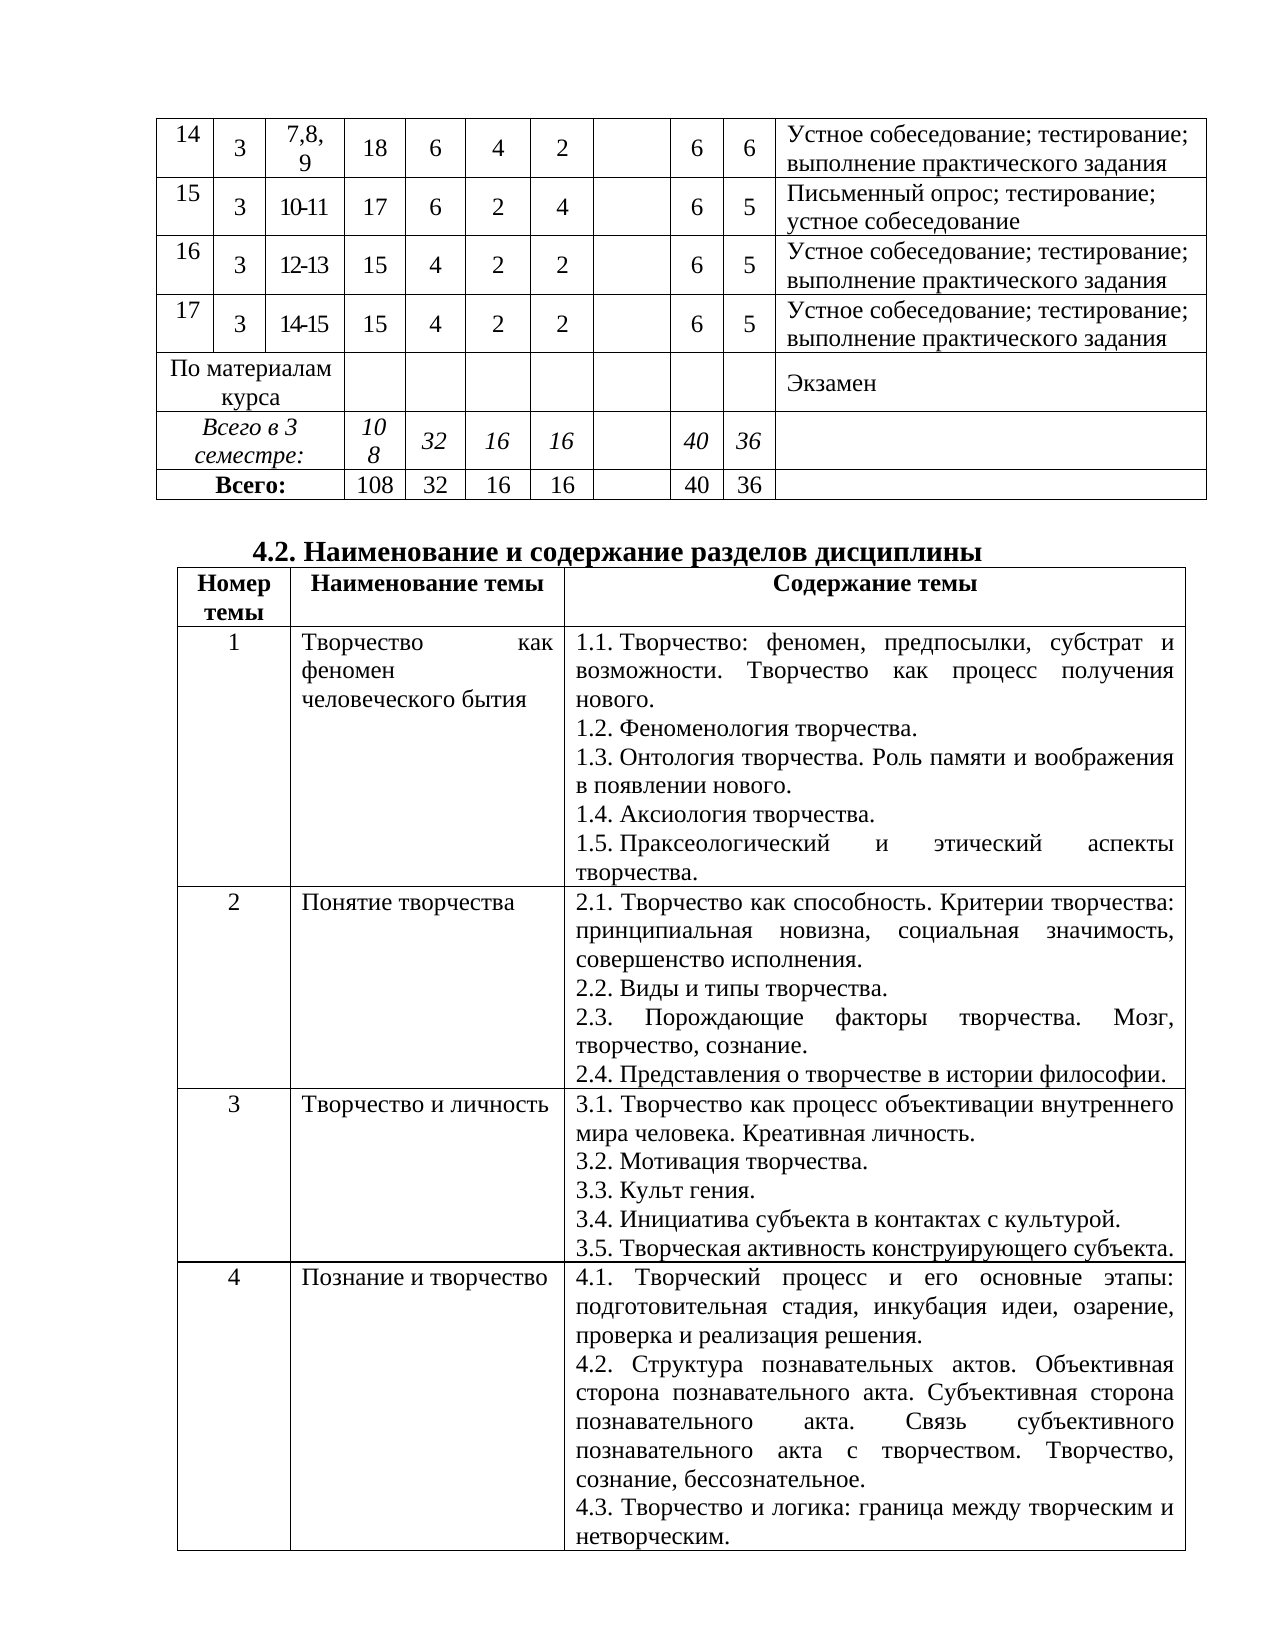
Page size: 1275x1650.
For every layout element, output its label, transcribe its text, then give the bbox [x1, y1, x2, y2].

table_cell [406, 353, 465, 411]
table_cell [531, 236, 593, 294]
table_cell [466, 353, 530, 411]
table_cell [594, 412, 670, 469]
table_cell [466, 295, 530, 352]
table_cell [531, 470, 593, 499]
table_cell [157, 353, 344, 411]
text 4.2. Наименование и содержание разделов дисциплины [177, 534, 1186, 567]
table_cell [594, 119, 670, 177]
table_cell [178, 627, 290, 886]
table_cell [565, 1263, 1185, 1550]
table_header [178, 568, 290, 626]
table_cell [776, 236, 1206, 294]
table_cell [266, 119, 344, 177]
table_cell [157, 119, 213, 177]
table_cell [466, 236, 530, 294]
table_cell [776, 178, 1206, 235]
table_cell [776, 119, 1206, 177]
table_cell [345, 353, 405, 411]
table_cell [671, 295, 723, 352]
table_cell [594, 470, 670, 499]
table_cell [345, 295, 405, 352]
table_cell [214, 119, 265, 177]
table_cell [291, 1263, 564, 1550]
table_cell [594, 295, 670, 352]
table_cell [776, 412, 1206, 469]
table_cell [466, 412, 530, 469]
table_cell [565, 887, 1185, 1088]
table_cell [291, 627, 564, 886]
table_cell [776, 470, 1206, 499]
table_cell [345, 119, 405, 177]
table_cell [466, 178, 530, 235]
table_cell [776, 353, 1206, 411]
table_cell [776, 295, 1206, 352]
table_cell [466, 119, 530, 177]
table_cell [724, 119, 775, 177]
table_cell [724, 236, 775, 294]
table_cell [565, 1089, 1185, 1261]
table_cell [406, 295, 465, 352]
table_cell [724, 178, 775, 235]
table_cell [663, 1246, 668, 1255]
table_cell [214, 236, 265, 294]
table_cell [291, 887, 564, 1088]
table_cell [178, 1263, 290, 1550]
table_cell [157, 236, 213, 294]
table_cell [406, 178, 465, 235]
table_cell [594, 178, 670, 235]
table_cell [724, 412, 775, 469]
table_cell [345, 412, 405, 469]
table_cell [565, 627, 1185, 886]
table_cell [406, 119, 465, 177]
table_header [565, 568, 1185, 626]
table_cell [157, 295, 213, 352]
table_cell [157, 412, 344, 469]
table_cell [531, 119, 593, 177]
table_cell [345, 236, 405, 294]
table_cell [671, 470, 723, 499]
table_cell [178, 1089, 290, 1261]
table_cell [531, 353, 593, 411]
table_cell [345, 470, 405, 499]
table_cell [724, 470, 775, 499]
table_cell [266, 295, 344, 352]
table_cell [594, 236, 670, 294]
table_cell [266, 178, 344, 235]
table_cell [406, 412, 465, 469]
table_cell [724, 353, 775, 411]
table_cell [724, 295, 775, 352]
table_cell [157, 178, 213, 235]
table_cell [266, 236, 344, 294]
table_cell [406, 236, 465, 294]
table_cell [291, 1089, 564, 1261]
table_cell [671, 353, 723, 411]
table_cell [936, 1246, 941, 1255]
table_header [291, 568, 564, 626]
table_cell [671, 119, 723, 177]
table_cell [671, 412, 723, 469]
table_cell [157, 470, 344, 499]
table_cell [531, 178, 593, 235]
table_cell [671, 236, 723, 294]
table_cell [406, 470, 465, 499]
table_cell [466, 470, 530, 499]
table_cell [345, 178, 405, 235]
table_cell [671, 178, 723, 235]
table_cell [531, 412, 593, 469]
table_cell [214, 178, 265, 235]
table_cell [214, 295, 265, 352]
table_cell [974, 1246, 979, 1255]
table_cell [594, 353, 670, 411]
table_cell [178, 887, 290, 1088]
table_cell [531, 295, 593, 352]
